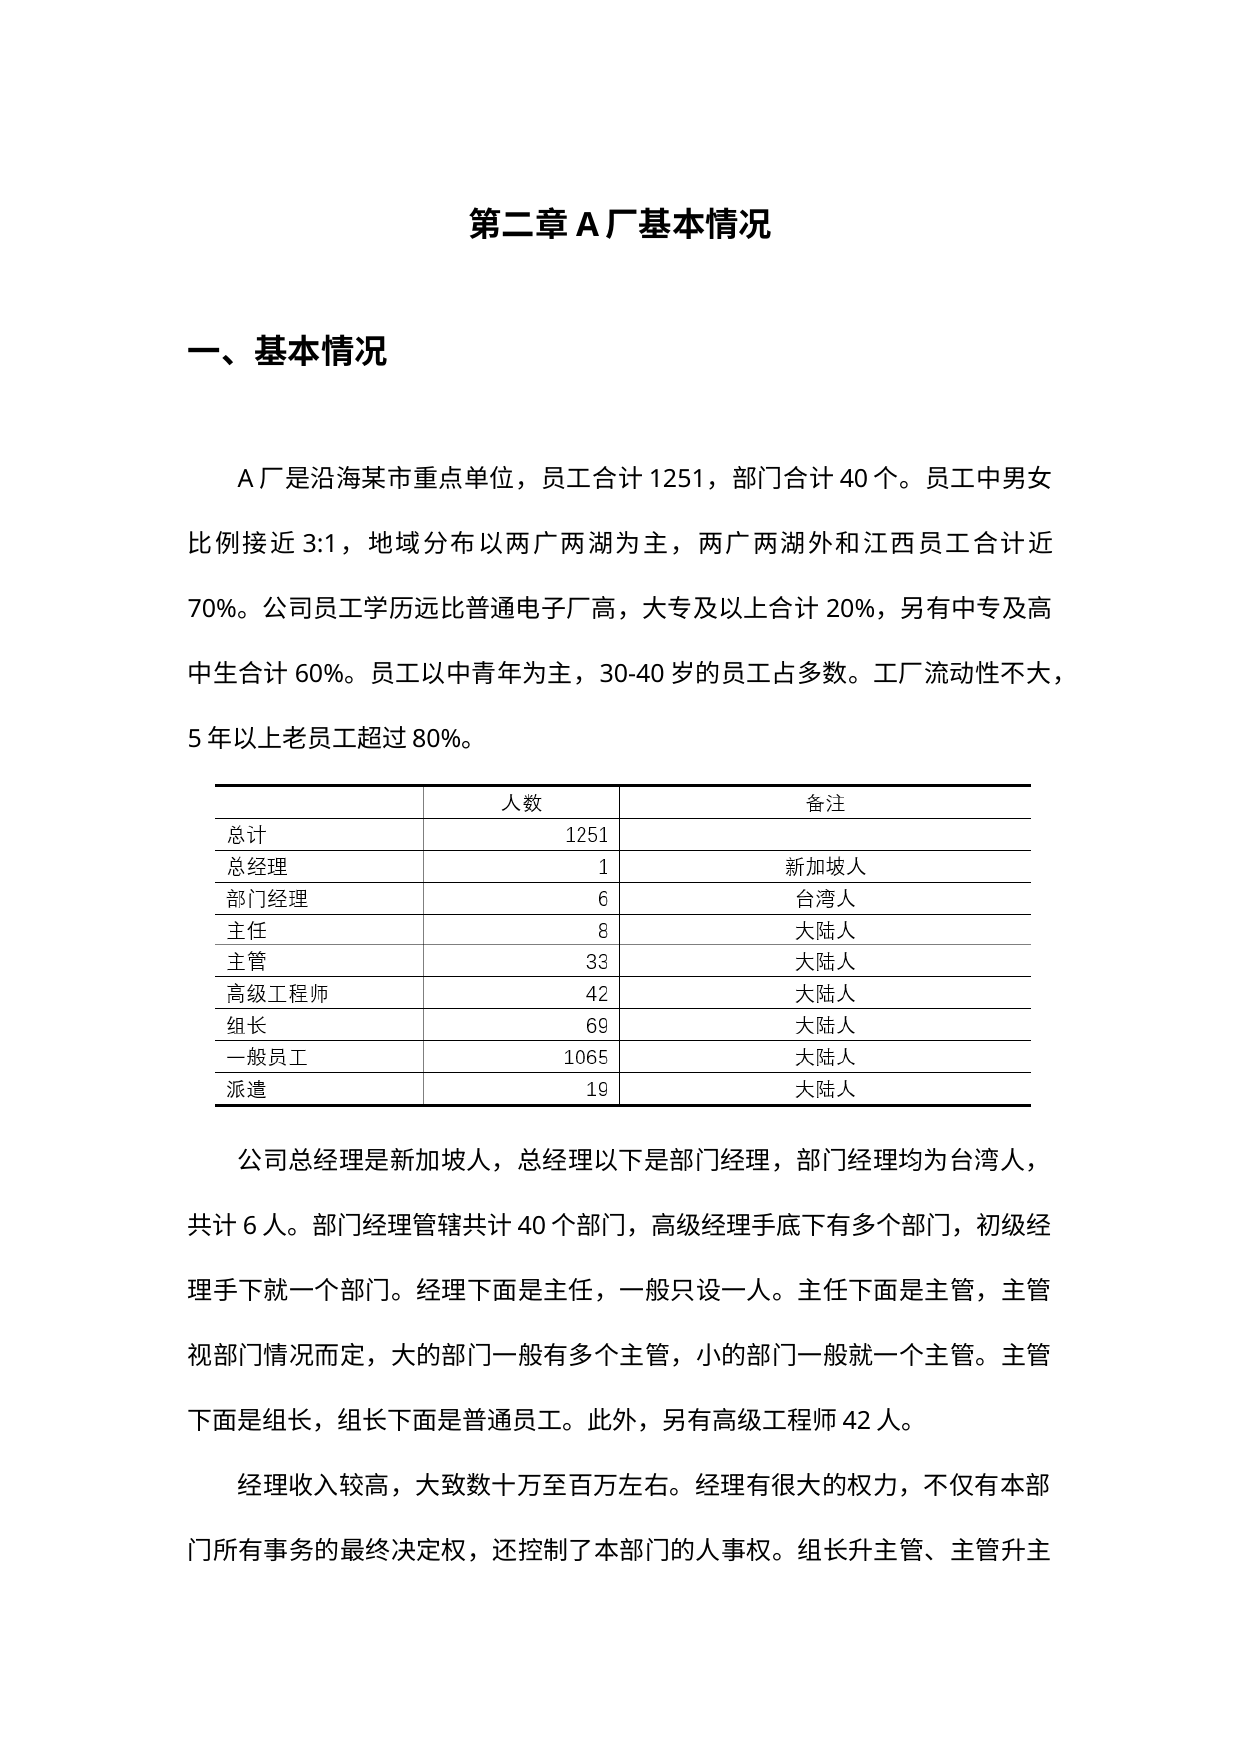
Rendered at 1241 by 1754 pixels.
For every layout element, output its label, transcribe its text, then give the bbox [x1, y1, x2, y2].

text A厂是沿海某市重点单位，员工合计1251，部门合计40个。员工中男女比例接近3:1，地域分布以两广两湖为主，两广两湖外和江西员工合计近70%。公司员工学历远比普通电子厂高，大专及以上合计20%，另有中专及高中生合计60%。员工以中青年为主，30-40岁的员工占多数。工厂流动性不大，5年以上老员工超过80%。 [187, 444, 1053, 768]
text 公司总经理是新加坡人，总经理以下是部门经理，部门经理均为台湾人，共计6人。部门经理管辖共计40个部门，高级经理手底下有多个部门，初级经理手下就一个部门。经理下面是主任，一般只设一人。主任下面是主管，主管视部门情况而定，大的部门一般有多个主管，小的部门一般就一个主管。主管下面是组长，组长下面是普通员工。此外，另有高级工程师42人。 [187, 1126, 1053, 1451]
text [187, 1451, 1053, 1581]
picture [187, 768, 1053, 1122]
subtitle 一、基本情况 [187, 316, 1053, 381]
subtitle 第二章 A厂基本情况 [187, 189, 1053, 254]
